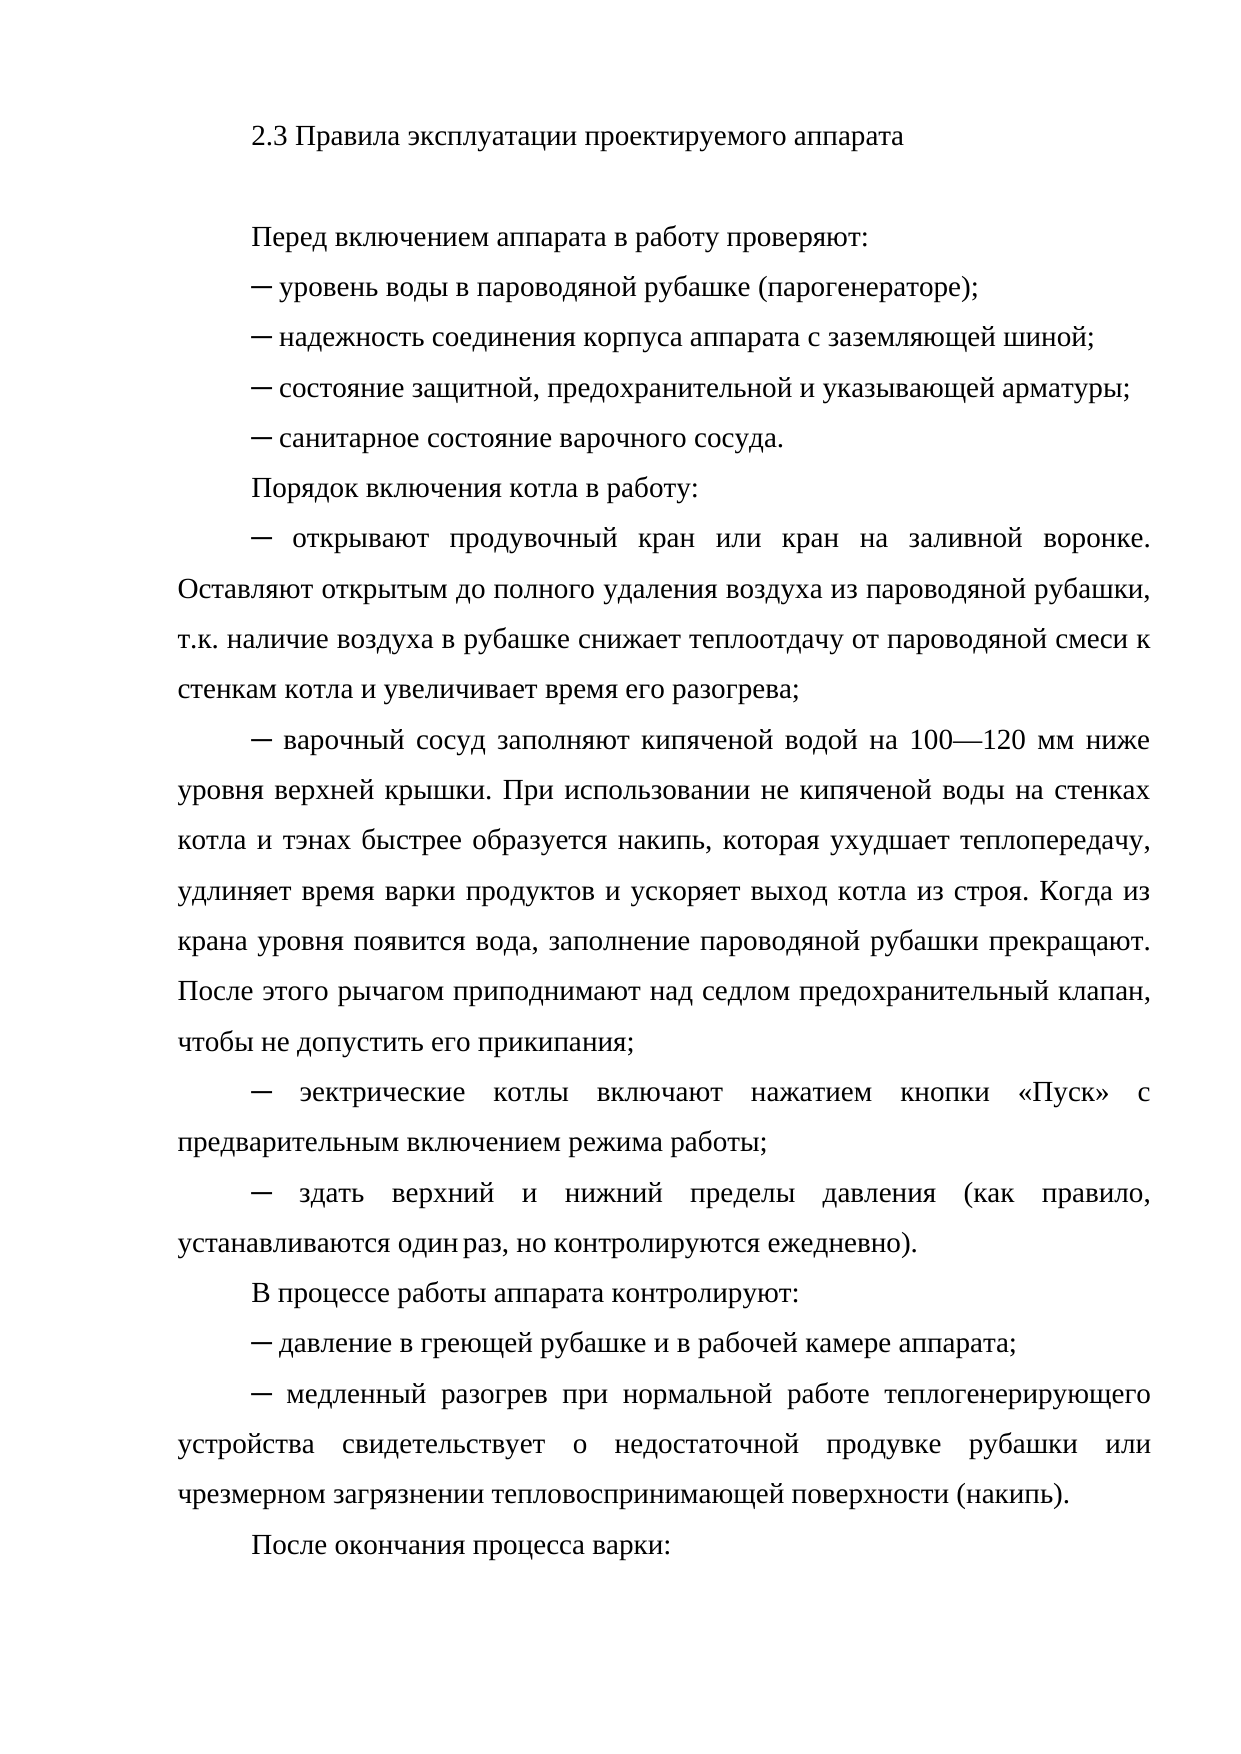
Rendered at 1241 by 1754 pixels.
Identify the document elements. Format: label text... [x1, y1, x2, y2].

text ─ здать верхний и нижний пределы давления (как правило, устанавливаются один раз, но контролируются ежедневно). [177, 1175, 1152, 1258]
text Порядок включения котла в работу: [177, 470, 1152, 504]
text ─ варочный сосуд заполняют кипяченой водой на 100—120 мм ниже уровня верхней крышки. При использовании не кипяченой воды на стенках котла и тэнах быстрее образуется накипь, которая ухудшает теплопередачу, удлиняет время варки продуктов и ускоряет выход котла из строя. Когда из крана уровня появится вода, заполнение пароводяной рубашки прекращают. После этого рычагом приподнимают над седлом предохранительный клапан, чтобы не допустить его прикипания; [177, 722, 1152, 1057]
text 2.3 Правила эксплуатации проектируемого аппарата [177, 118, 1152, 152]
text Перед включением аппарата в работу проверяют: [177, 219, 1152, 252]
text После окончания процесса варки: [177, 1527, 1152, 1560]
text ─ санитарное состояние варочного сосуда. [177, 420, 1152, 453]
text ─ надежность соединения корпуса аппарата с заземляющей шиной; [177, 319, 1152, 353]
text ─ уровень воды в пароводяной рубашке (парогенераторе); [177, 269, 1152, 303]
text ─ открывают продувочный кран или кран на заливной воронке. Оставляют открытым до полного удаления воздуха из пароводяной рубашки, т.к. наличие воздуха в рубашке снижает теплоотдачу от пароводяной смеси к стенкам котла и увеличивает время его разогрева; [177, 521, 1152, 705]
text ─ эектрические котлы включают нажатием кнопки «Пуск» с предварительным включением режима работы; [177, 1074, 1152, 1158]
text ─ давление в греющей рубашке и в рабочей камере аппарата; [177, 1326, 1152, 1359]
text В процессе работы аппарата контролируют: [177, 1275, 1152, 1309]
text ─ состояние защитной, предохранительной и указывающей арматуры; [177, 370, 1152, 403]
text ─ медленный разогрев при нормальной работе теплогенерирующего устройства свидетельствует о недостаточной продувке рубашки или чрезмерном загрязнении тепловоспринимающей поверхности (накипь). [177, 1376, 1152, 1510]
